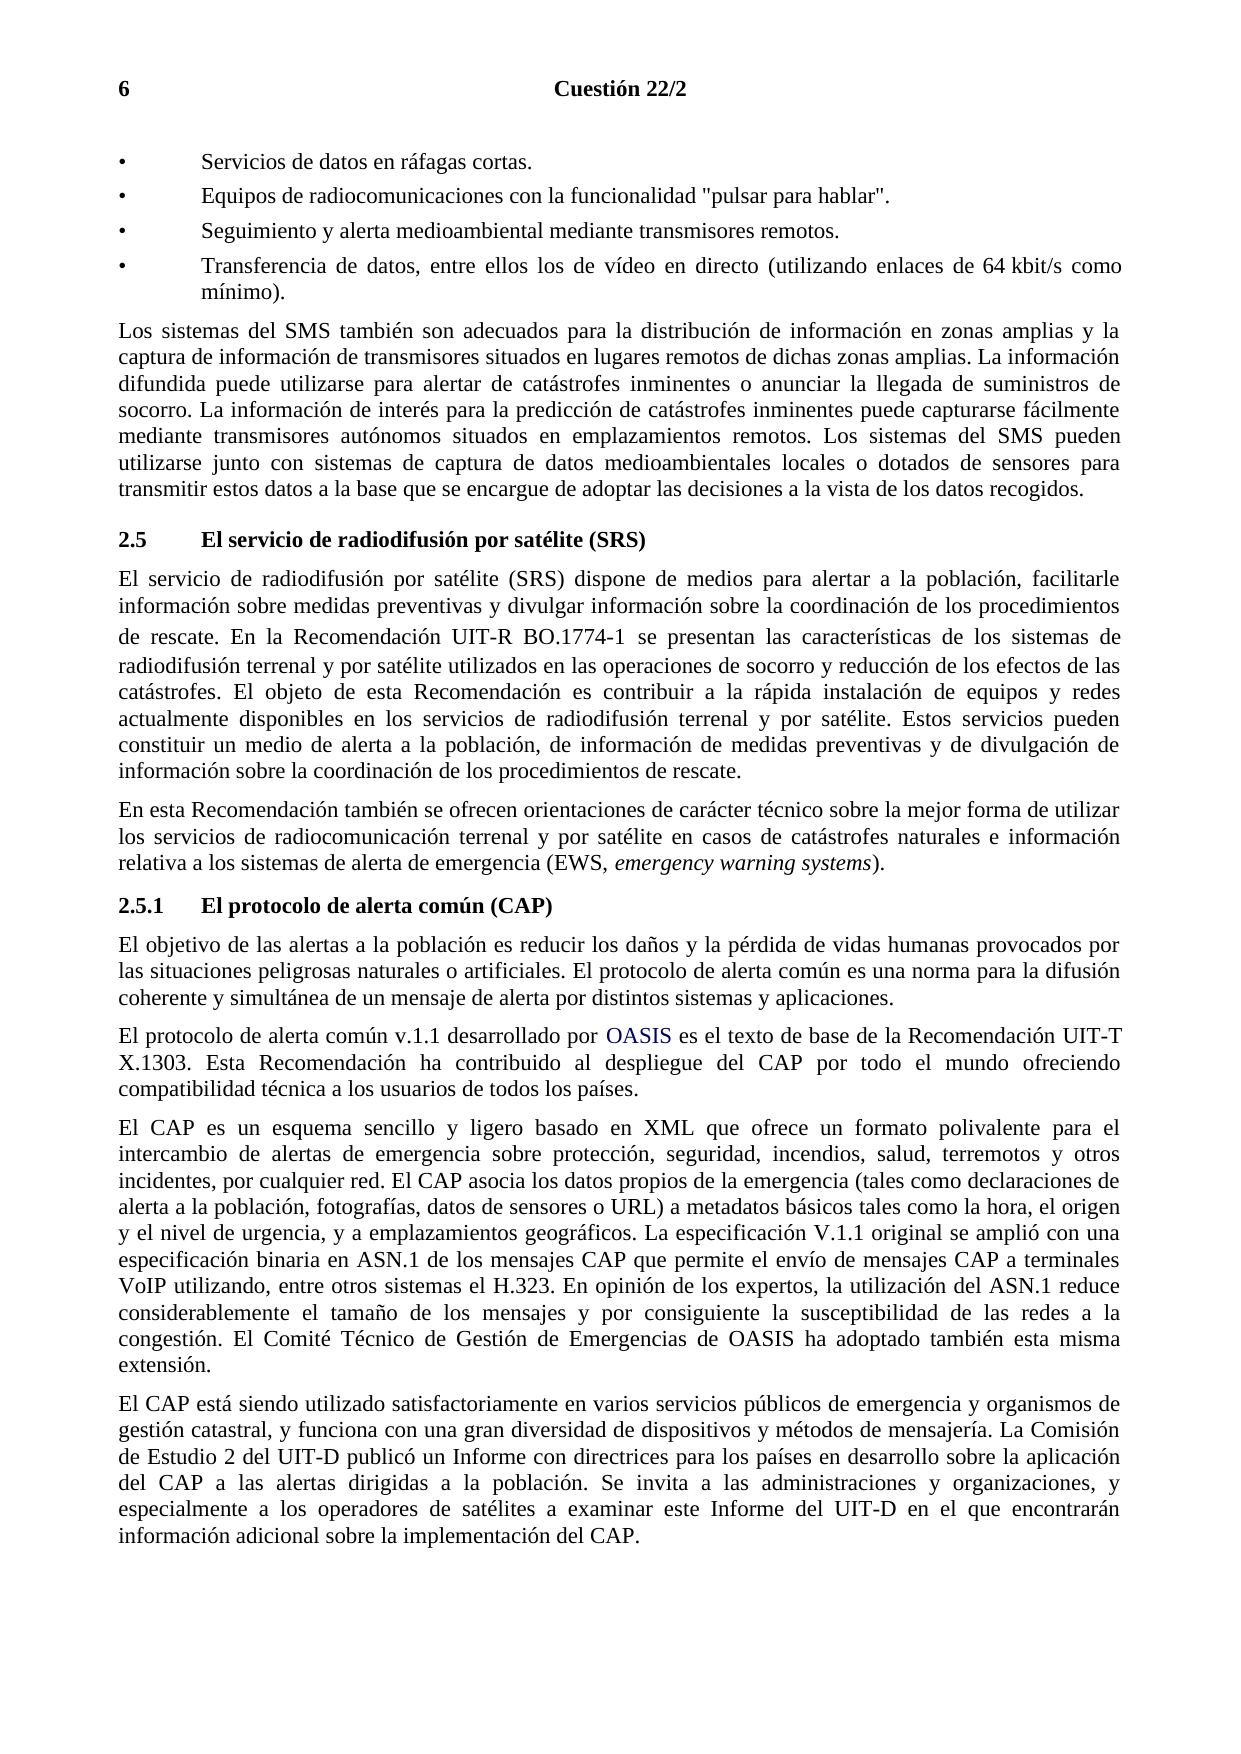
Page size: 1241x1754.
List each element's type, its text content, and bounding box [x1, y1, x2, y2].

text • Transferencia de datos, entre ellos los de vídeo en directo (utilizando enlaces de 64 kbit/s como mínimo). [118, 252, 1122, 304]
subtitle 2.5 El servicio de radiodifusión por satélite (SRS) [118, 526, 1122, 553]
text El CAP es un esquema sencillo y ligero basado en XML que ofrece un formato polivalente para el intercambio de alertas de emergencia sobre protección, seguridad, incendios, salud, terremotos y otros incidentes, por cualquier red. El CAP asocia los datos propios de la emergencia (tales como declaraciones de alerta a la población, fotografías, datos de sensores o URL) a metadatos básicos tales como la hora, el origen y el nivel de urgencia, y a emplazamientos geográficos. La especificación V.1.1 original se amplió con una especificación binaria en ASN.1 de los mensajes CAP que permite el envío de mensajes CAP a terminales VoIP utilizando, entre otros sistemas el H.323. En opinión de los expertos, la utilización del ASN.1 reduce considerablemente el tamaño de los mensajes y por consiguiente la susceptibilidad de las redes a la congestión. El Comité Técnico de Gestión de Emergencias de OASIS ha adoptado también esta misma extensión. [118, 1114, 1122, 1378]
text En esta Recomendación también se ofrecen orientaciones de carácter técnico sobre la mejor forma de utilizar los servicios de radiocomunicación terrenal y por satélite en casos de catástrofes naturales e información relativa a los sistemas de alerta de emergencia (EWS, emergency warning systems). [118, 796, 1122, 875]
text El servicio de radiodifusión por satélite (SRS) dispone de medios para alertar a la población, facilitarle información sobre medidas preventivas y divulgar información sobre la coordinación de los procedimientos de rescate. En la Recomendación UIT-R BO.1774-1 se presentan las características de los sistemas de radiodifusión terrenal y por satélite utilizados en las operaciones de socorro y reducción de los efectos de las catástrofes. El objeto de esta Recomendación es contribuir a la rápida instalación de equipos y redes actualmente disponibles en los servicios de radiodifusión terrenal y por satélite. Estos servicios pueden constituir un medio de alerta a la población, de información de medidas preventivas y de divulgación de información sobre la coordinación de los procedimientos de rescate. [118, 565, 1122, 784]
text El objetivo de las alertas a la población es reducir los daños y la pérdida de vidas humanas provocados por las situaciones peligrosas naturales o artificiales. El protocolo de alerta común es una norma para la difusión coherente y simultánea de un mensaje de alerta por distintos sistemas y aplicaciones. [118, 931, 1122, 1010]
text • Equipos de radiocomunicaciones con la funcionalidad "pulsar para hablar". [118, 182, 1122, 209]
text • Servicios de datos en ráfagas cortas. [118, 148, 1122, 174]
text El CAP está siendo utilizado satisfactoriamente en varios servicios públicos de emergencia y organismos de gestión catastral, y funciona con una gran diversidad de dispositivos y métodos de mensajería. La Comisión de Estudio 2 del UIT-D publicó un Informe con directrices para los países en desarrollo sobre la aplicación del CAP a las alertas dirigidas a la población. Se invita a las administraciones y organizaciones, y especialmente a los operadores de satélites a examinar este Informe del UIT-D en el que encontrarán información adicional sobre la implementación del CAP. [118, 1390, 1122, 1548]
subtitle 2.5.1 El protocolo de alerta común (CAP) [118, 892, 1122, 918]
text Los sistemas del SMS también son adecuados para la distribución de información en zonas amplias y la captura de información de transmisores situados en lugares remotos de dichas zonas amplias. La información difundida puede utilizarse para alertar de catástrofes inminentes o anunciar la llegada de suministros de socorro. La información de interés para la predicción de catástrofes inminentes puede capturarse fácilmente mediante transmisores autónomos situados en emplazamientos remotos. Los sistemas del SMS pueden utilizarse junto con sistemas de captura de datos medioambientales locales o dotados de sensores para transmitir estos datos a la base que se encargue de adoptar las decisiones a la vista de los datos recogidos. [118, 317, 1122, 501]
text El protocolo de alerta común v.1.1 desarrollado por OASIS es el texto de base de la Recomendación UIT-T X.1303. Esta Recomendación ha contribuido al despliegue del CAP por todo el mundo ofreciendo compatibilidad técnica a los usuarios de todos los países. [118, 1022, 1122, 1102]
text • Seguimiento y alerta medioambiental mediante transmisores remotos. [118, 217, 1122, 243]
